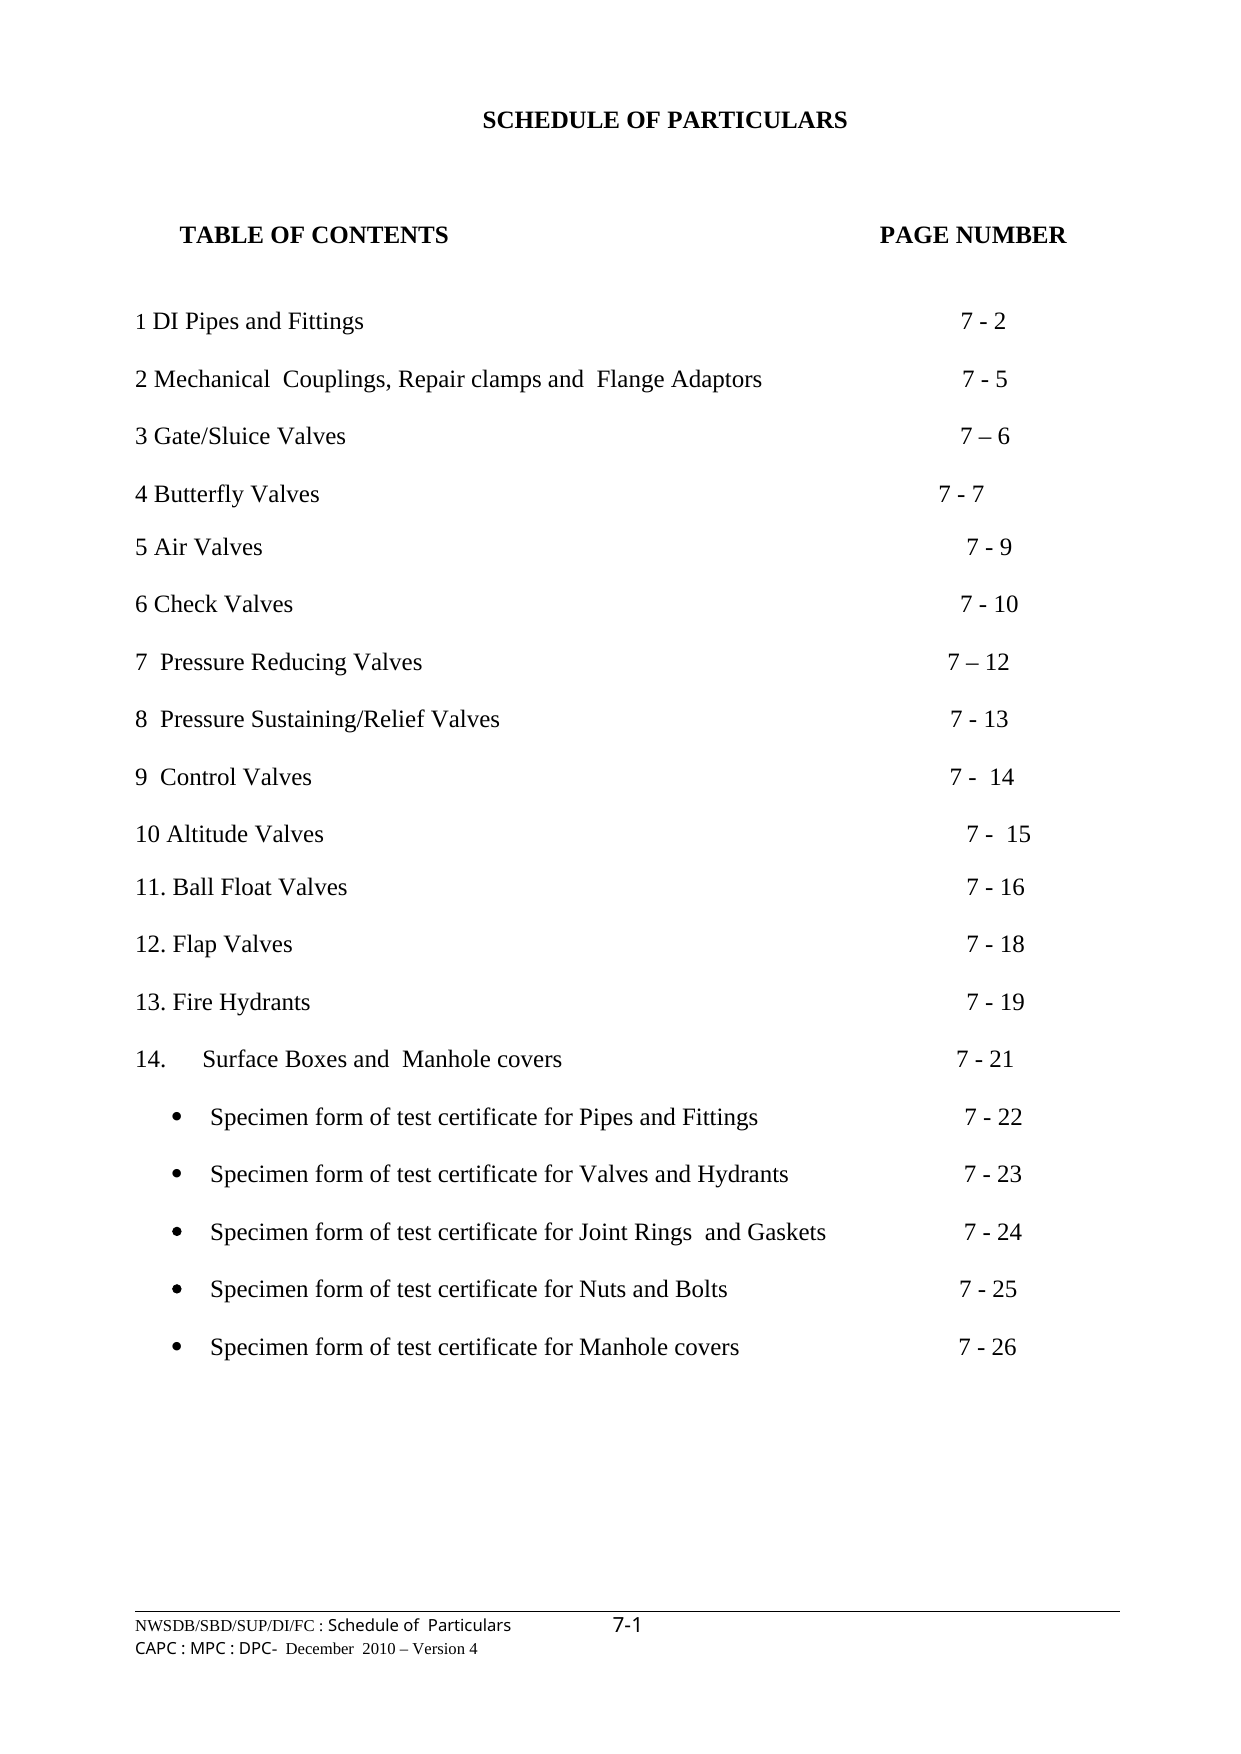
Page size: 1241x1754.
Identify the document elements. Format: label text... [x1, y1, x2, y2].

text 4 Butterfly Valves 7 - 7 [135, 479, 1120, 507]
text SCHEDULE OF PARTICULARS [210, 105, 1120, 134]
text 10 Altitude Valves 7 - 15 [135, 819, 1120, 848]
text 6 Check Valves 7 - 10 [135, 589, 1120, 618]
text 3 Gate/Sluice Valves 7 – 6 [135, 421, 1120, 450]
text 5 Air Valves 7 - 9 [135, 532, 1120, 560]
text TABLE OF CONTENTS PAGE NUMBER [179, 220, 1120, 249]
text 1 DI Pipes and Fittings 7 - 2 [135, 306, 1095, 335]
text 9 Control Valves 7 - 14 [135, 762, 1120, 790]
list Specimen form of test certificate for Manhole covers 7 - 26 [172, 1332, 1120, 1361]
text 7 Pressure Reducing Valves 7 – 12 [135, 647, 1120, 675]
list Flap Valves 7 - 18 [135, 929, 1120, 958]
list Specimen form of test certificate for Valves and Hydrants 7 - 23 [172, 1159, 1120, 1188]
list Specimen form of test certificate for Nuts and Bolts 7 - 25 [172, 1274, 1120, 1303]
list Ball Float Valves 7 - 16 [135, 872, 1120, 901]
text 8 Pressure Sustaining/Relief Valves 7 - 13 [135, 704, 1081, 733]
list Surface Boxes and Manhole covers 7 - 21 [135, 1044, 1120, 1073]
list Specimen form of test certificate for Pipes and Fittings 7 - 22 [172, 1102, 1120, 1131]
list Specimen form of test certificate for Joint Rings and Gaskets 7 - 24 [172, 1217, 1120, 1246]
list Fire Hydrants 7 - 19 [135, 987, 1095, 1016]
text 2 Mechanical Couplings, Repair clamps and Flange Adaptors 7 - 5 [135, 364, 1051, 392]
